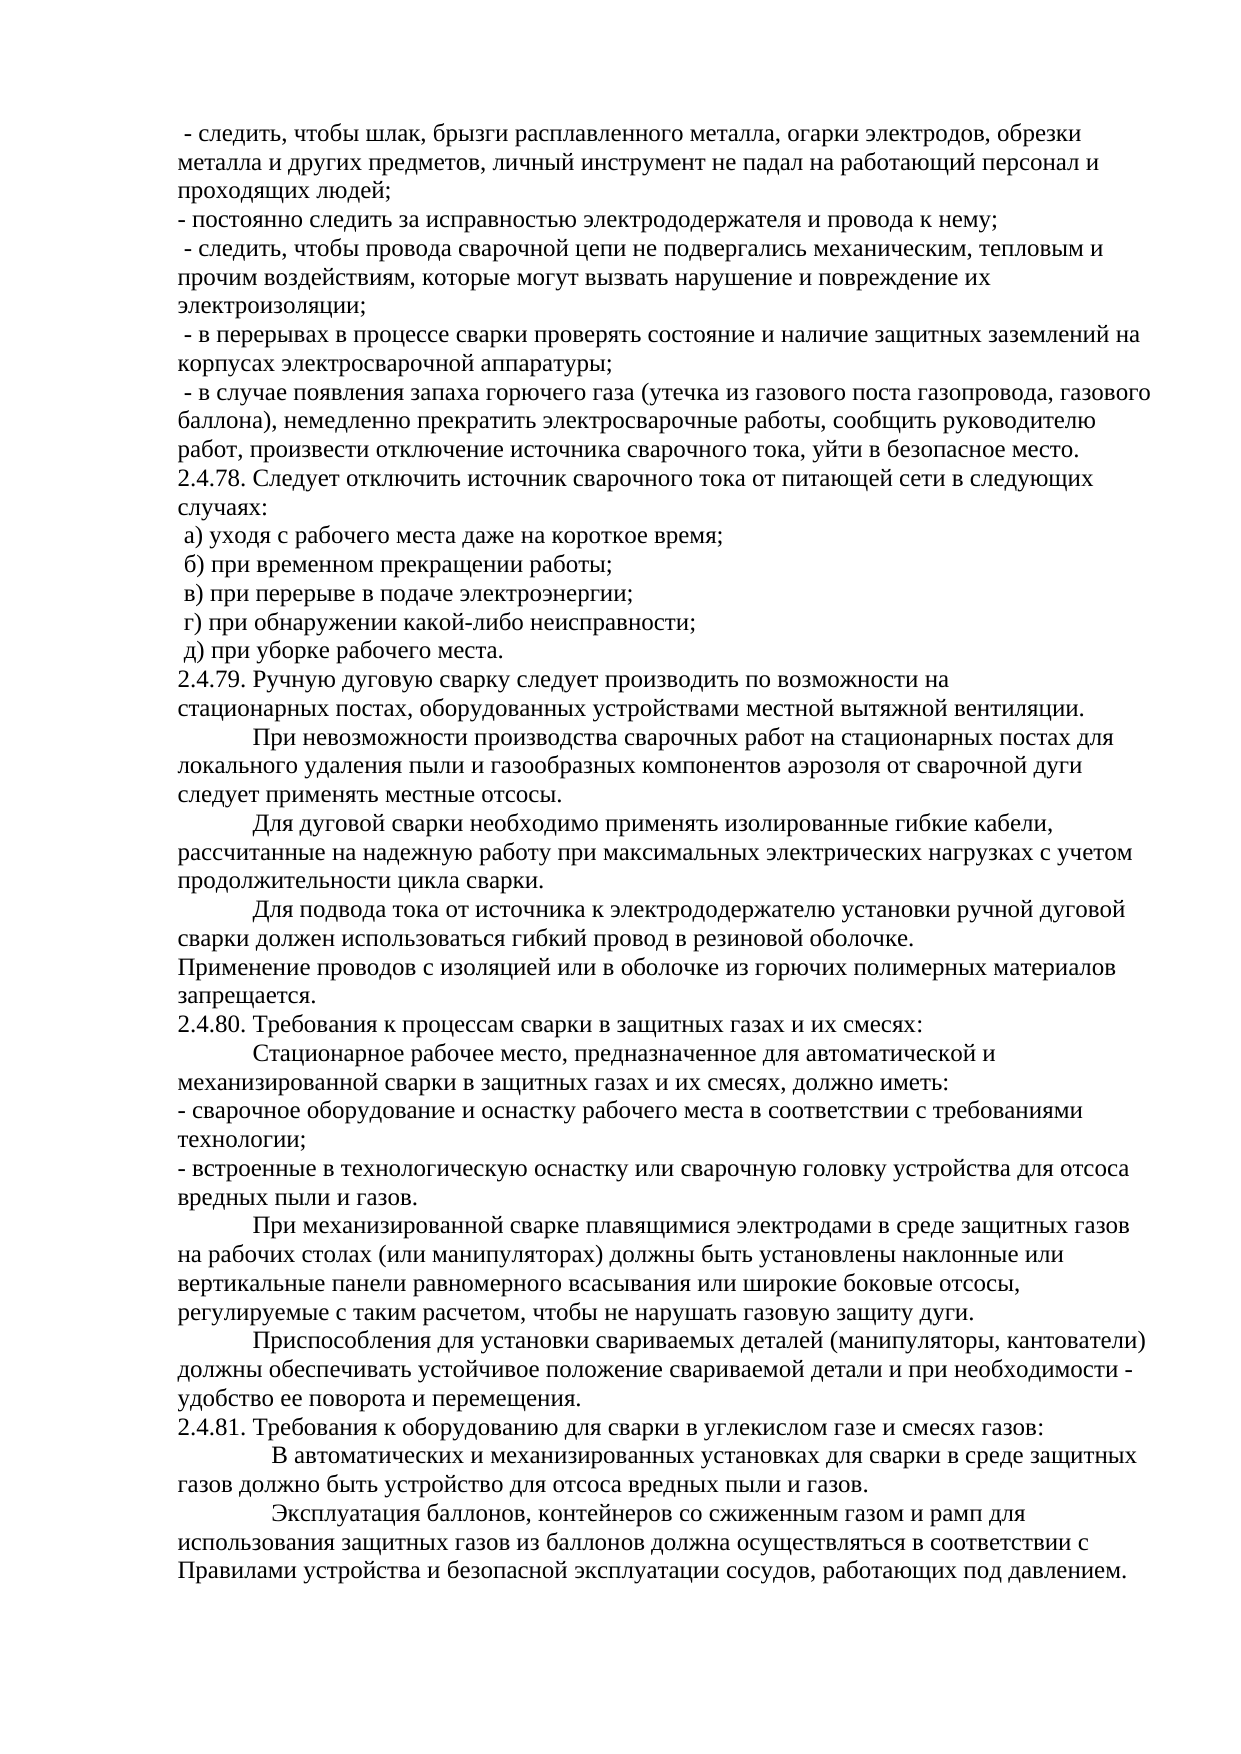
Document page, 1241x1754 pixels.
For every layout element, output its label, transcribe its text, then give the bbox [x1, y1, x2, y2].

text - встроенные в технологическую оснастку или сварочную головку устройства для отсоса вредных пыли и газов. [177, 1153, 1152, 1211]
text - следить, чтобы шлак, брызги расплавленного металла, огарки электродов, обрезки металла и других предметов, личный инструмент не падал на работающий персонал и проходящих людей; [177, 118, 1152, 204]
text в) при перерыве в подаче электроэнергии; [177, 578, 1152, 607]
text а) уходя с рабочего места даже на короткое время; [177, 521, 1152, 549]
text Применение проводов с изоляцией или в оболочке из горючих полимерных материалов запрещается. [177, 952, 1152, 1009]
text стационарных постах, оборудованных устройствами местной вытяжной вентиляции. [177, 693, 1152, 722]
list Требования к процессам сварки в защитных газах и их смесях: [177, 1009, 1107, 1038]
text Эксплуатация баллонов, контейнеров со сжиженным газом и рамп для использования защитных газов из баллонов должна осуществляться в соответствии с Правилами устройства и безопасной эксплуатации сосудов, работающих под давлением. [177, 1498, 1152, 1584]
text - в перерывах в процессе сварки проверять состояние и наличие защитных заземлений на корпусах электросварочной аппаратуры; [177, 319, 1152, 377]
text Стационарное рабочее место, предназначенное для автоматической и механизированной сварки в защитных газах и их смесях, должно иметь: [177, 1038, 1152, 1096]
text - сварочное оборудование и оснастку рабочего места в соответствии с требованиями технологии; [177, 1096, 1152, 1153]
text При невозможности производства сварочных работ на стационарных постах для локального удаления пыли и газообразных компонентов аэрозоля от сварочной дуги следует применять местные отсосы. [177, 722, 1152, 808]
text б) при временном прекращении работы; [177, 549, 1152, 578]
text д) при уборке рабочего места. [177, 636, 1152, 664]
text г) при обнаружении какой-либо неисправности; [177, 607, 1152, 636]
text В автоматических и механизированных установках для сварки в среде защитных газов должно быть устройство для отсоса вредных пыли и газов. [177, 1441, 1152, 1498]
list Требования к оборудованию для сварки в углекислом газе и смесях газов: [177, 1412, 1107, 1441]
text Приспособления для установки свариваемых деталей (манипуляторы, кантователи) должны обеспечивать устойчивое положение свариваемой детали и при необходимости - удобство ее поворота и перемещения. [177, 1326, 1152, 1412]
text - постоянно следить за исправностью электрододержателя и провода к нему; [177, 204, 1152, 233]
text Для подвода тока от источника к электрододержателю установки ручной дуговой сварки должен использоваться гибкий провод в резиновой оболочке. [177, 894, 1152, 952]
text Для дуговой сварки необходимо применять изолированные гибкие кабели, рассчитанные на надежную работу при максимальных электрических нагрузках с учетом продолжительности цикла сварки. [177, 808, 1152, 894]
text 2.4.79. Ручную дуговую сварку следует производить по возможности на [177, 664, 1152, 693]
text - в случае появления запаха горючего газа (утечка из газового поста газопровода, газового баллона), немедленно прекратить электросварочные работы, сообщить руководителю работ, произвести отключение источника сварочного тока, уйти в безопасное место. [177, 377, 1152, 463]
text 2.4.78. Следует отключить источник сварочного тока от питающей сети в следующих случаях: [177, 463, 1152, 521]
text - следить, чтобы провода сварочной цепи не подвергались механическим, тепловым и прочим воздействиям, которые могут вызвать нарушение и повреждение их электроизоляции; [177, 233, 1152, 319]
text При механизированной сварке плавящимися электродами в среде защитных газов на рабочих столах (или манипуляторах) должны быть установлены наклонные или вертикальные панели равномерного всасывания или широкие боковые отсосы, регулируемые с таким расчетом, чтобы не нарушать газовую защиту дуги. [177, 1211, 1152, 1326]
